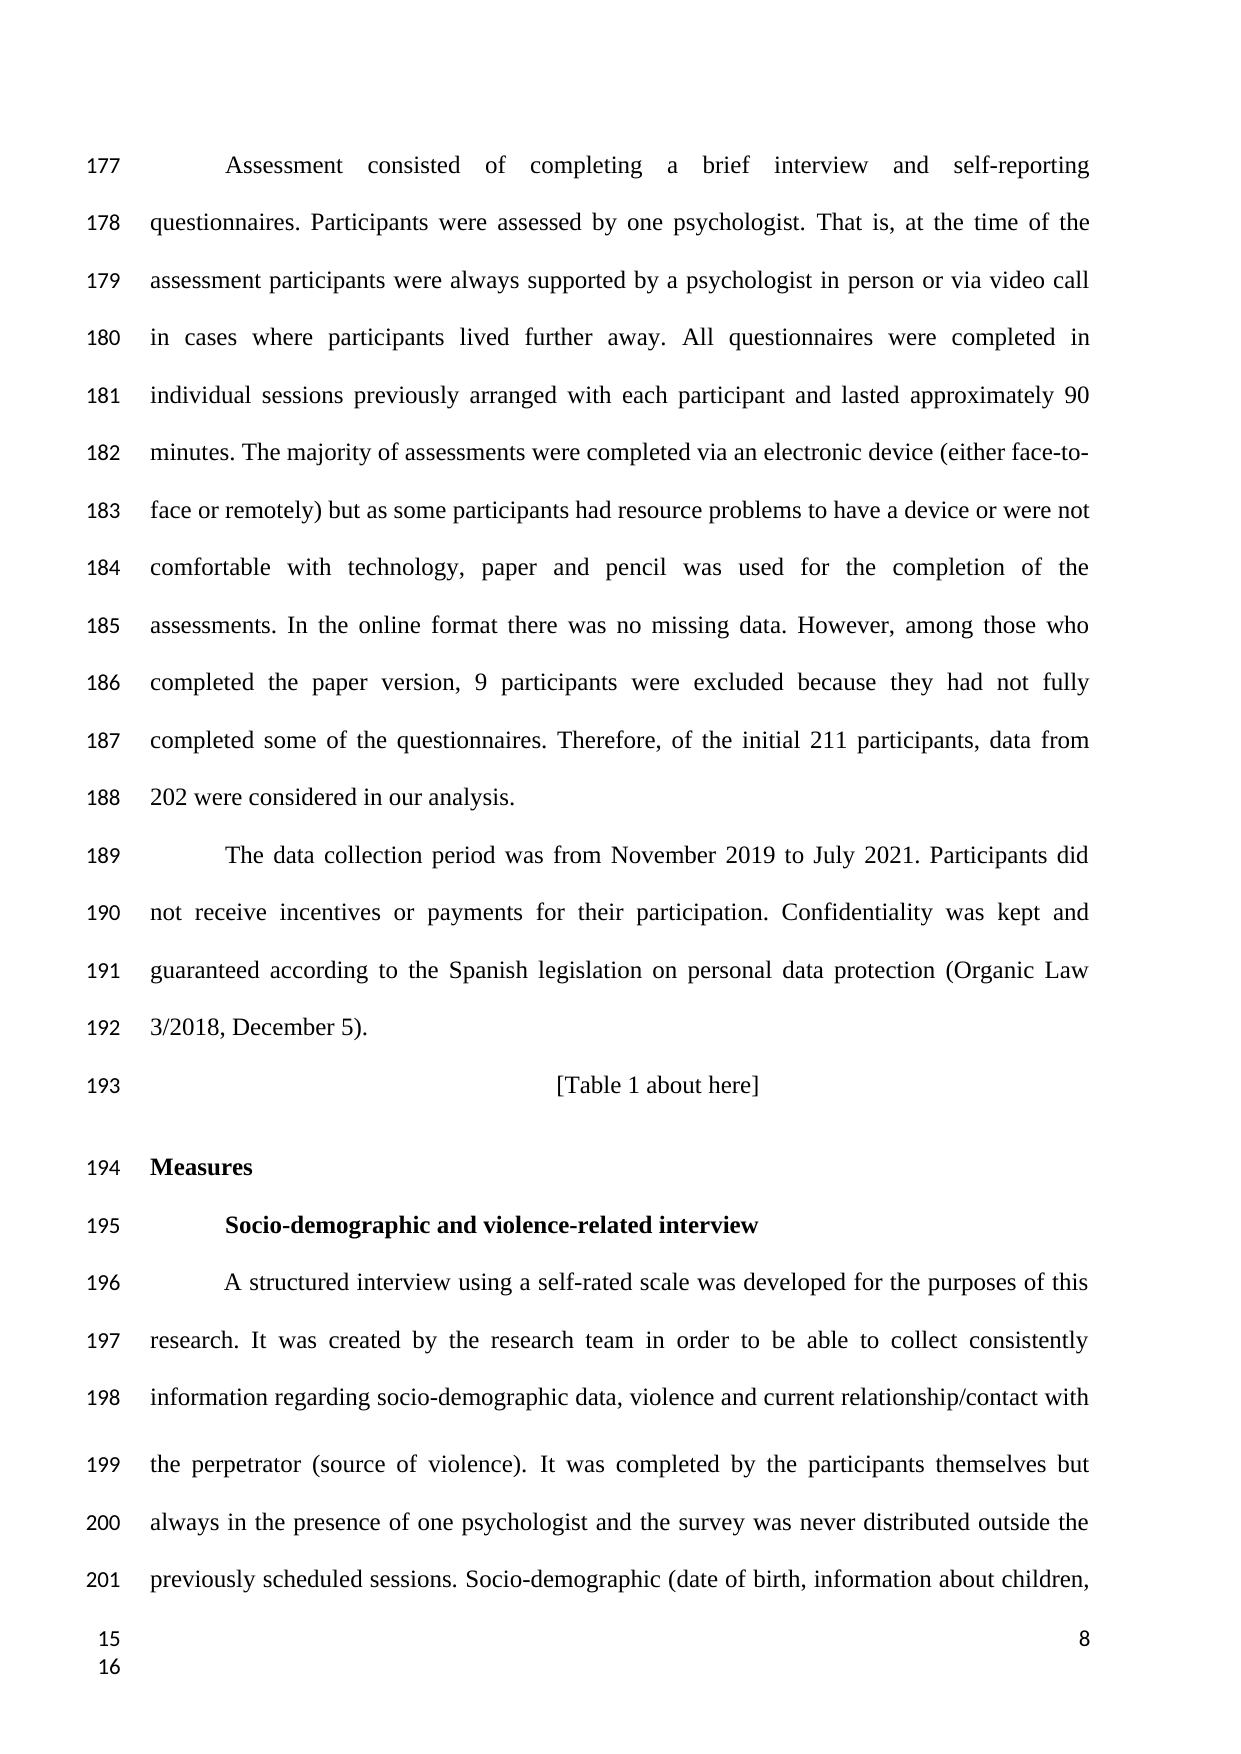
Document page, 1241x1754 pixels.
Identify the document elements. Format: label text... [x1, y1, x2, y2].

text [Table 1 about here] [150, 1070, 1090, 1099]
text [150, 1411, 1090, 1593]
text Socio-demographic and violence-related interview [150, 1210, 1090, 1239]
text Measures [150, 1152, 1090, 1181]
text Assessment consisted of completing a brief interview and self-reporting questionnaires. Participants were assessed by one psychologist. That is, at the time of the assessment participants were always supported by a psychologist in person or via video call in cases where participants lived further away. All questionnaires were completed in individual sessions previously arranged with each participant and lasted approximately 90 minutes. The majority of assessments were completed via an electronic device (either face-to-face or remotely) but as some participants had resource problems to have a device or were not comfortable with technology, paper and pencil was used for the completion of the assessments. In the online format there was no missing data. However, among those who completed the paper version, 9 participants were excluded because they had not fully completed some of the questionnaires. Therefore, of the initial 211 participants, data from 202 were considered in our analysis. [150, 150, 1090, 811]
text The data collection period was from November 2019 to July 2021. Participants did not receive incentives or payments for their participation. Confidentiality was kept and guaranteed according to the Spanish legislation on personal data protection (Organic Law 3/2018, December 5). [150, 840, 1090, 1041]
